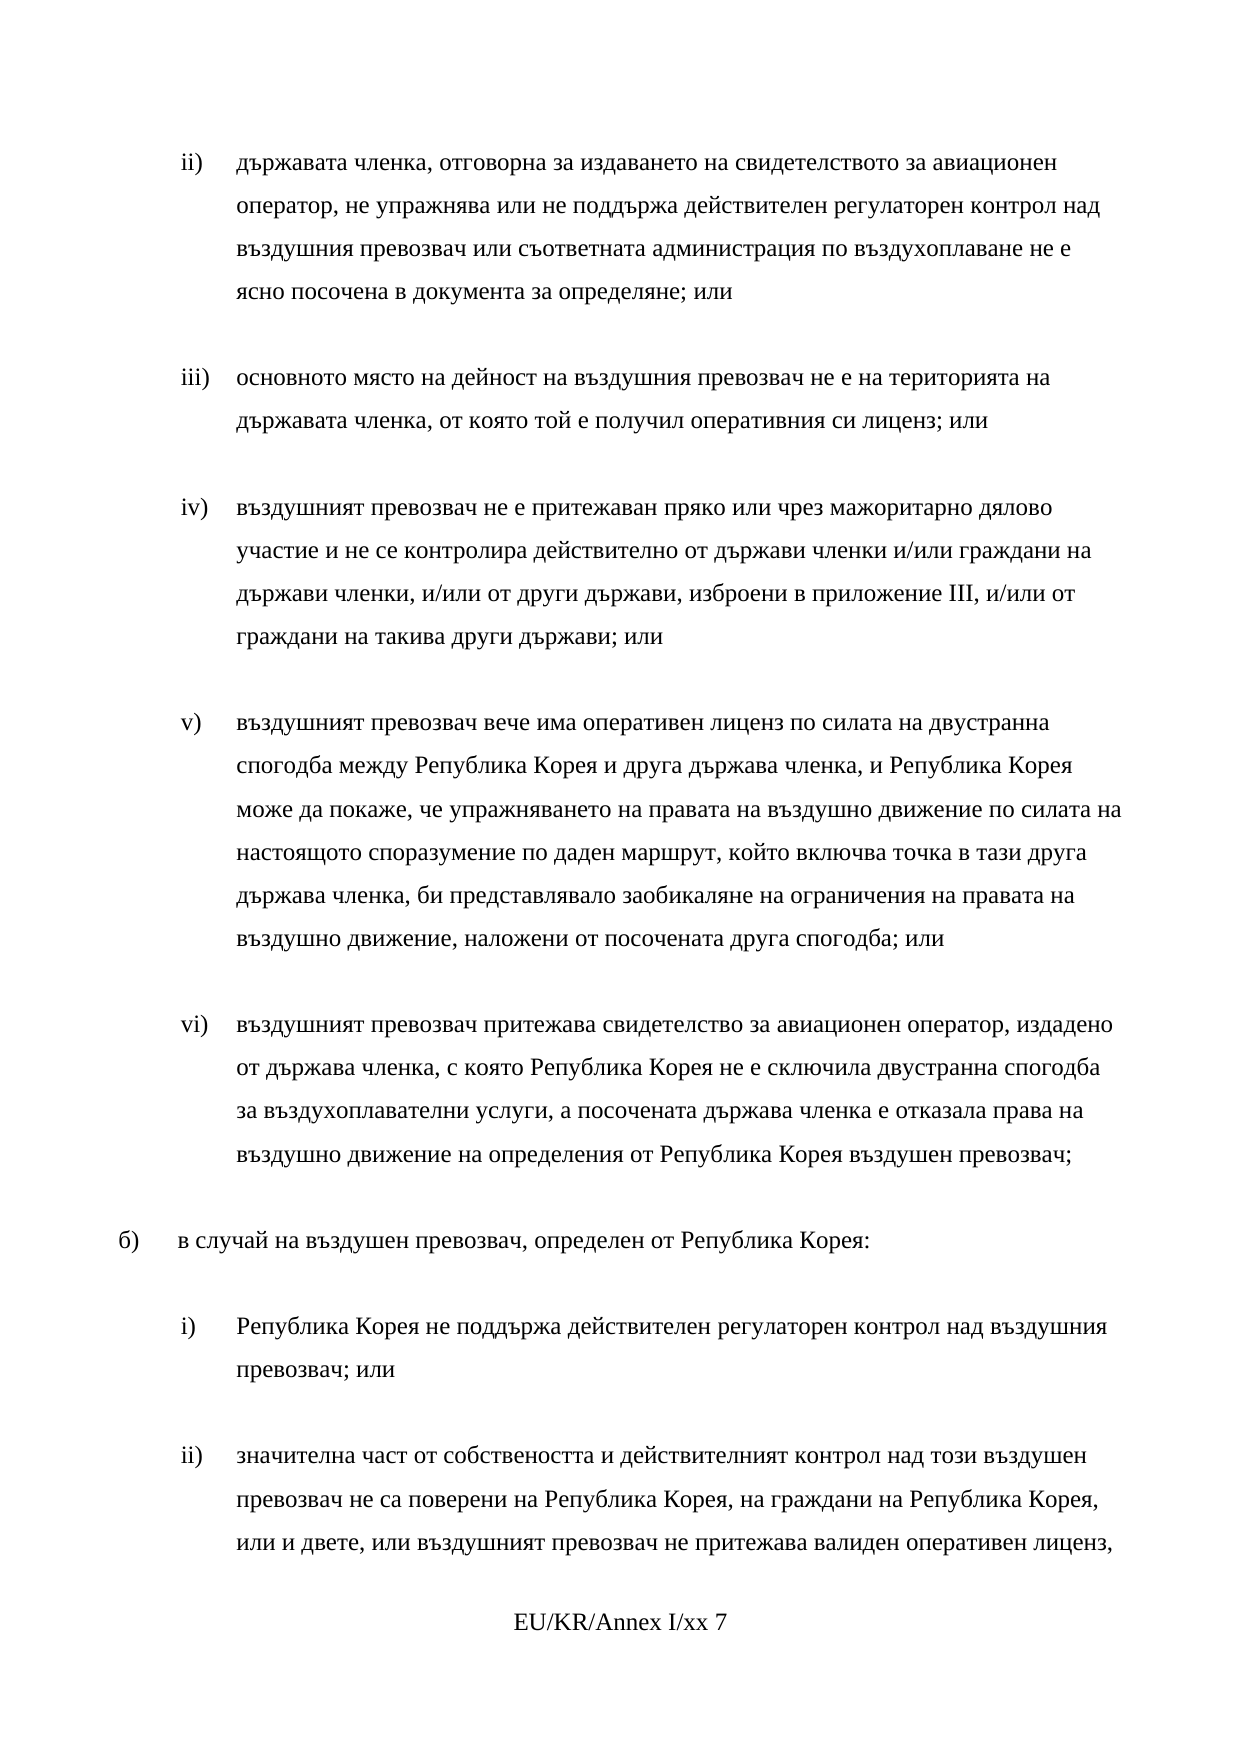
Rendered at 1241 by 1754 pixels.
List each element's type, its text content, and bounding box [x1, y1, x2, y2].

text б) в случай на въздушен превозвач, определен от Република Корея: [118, 1225, 1122, 1254]
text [118, 1441, 1122, 1556]
text iv) въздушният превозвач не е притежаван пряко или чрез мажоритарно дялово участие и не се контролира действително от държави членки и/или граждани на държави членки, и/или от други държави, изброени в приложение ІІІ, и/или от граждани на такива други държави; или [118, 492, 1122, 650]
text iii) основното място на дейност на въздушния превозвач не е на територията на държавата членка, от която той е получил оперативния си лиценз; или [118, 362, 1122, 434]
text i) Република Корея не поддържа действителен регулаторен контрол над въздушния превозвач; или [118, 1311, 1122, 1383]
text vi) въздушният превозвач притежава свидетелство за авиационен оператор, издадено от държава членка, с която Република Корея не е сключила двустранна спогодба за въздухоплавателни услуги, а посочената държава членка е отказала права на въздушно движение на определения от Република Корея въздушен превозвач; [118, 1009, 1122, 1167]
text v) въздушният превозвач вече има оперативен лиценз по силата на двустранна спогодба между Република Корея и друга държава членка, и Република Корея може да покаже, че упражняването на правата на въздушно движение по силата на настоящото споразумение по даден маршрут, който включва точка в тази друга държава членка, би представлявало заобикаляне на ограничения на правата на въздушно движение, наложени от посочената друга спогодба; или [118, 707, 1122, 952]
text ii) държавата членка, отговорна за издаването на свидетелството за авиационен оператор, не упражнява или не поддържа действителен регулаторен контрол над въздушния превозвач или съответната администрация по въздухоплаване не е ясно посочена в документа за определяне; или [118, 147, 1122, 305]
